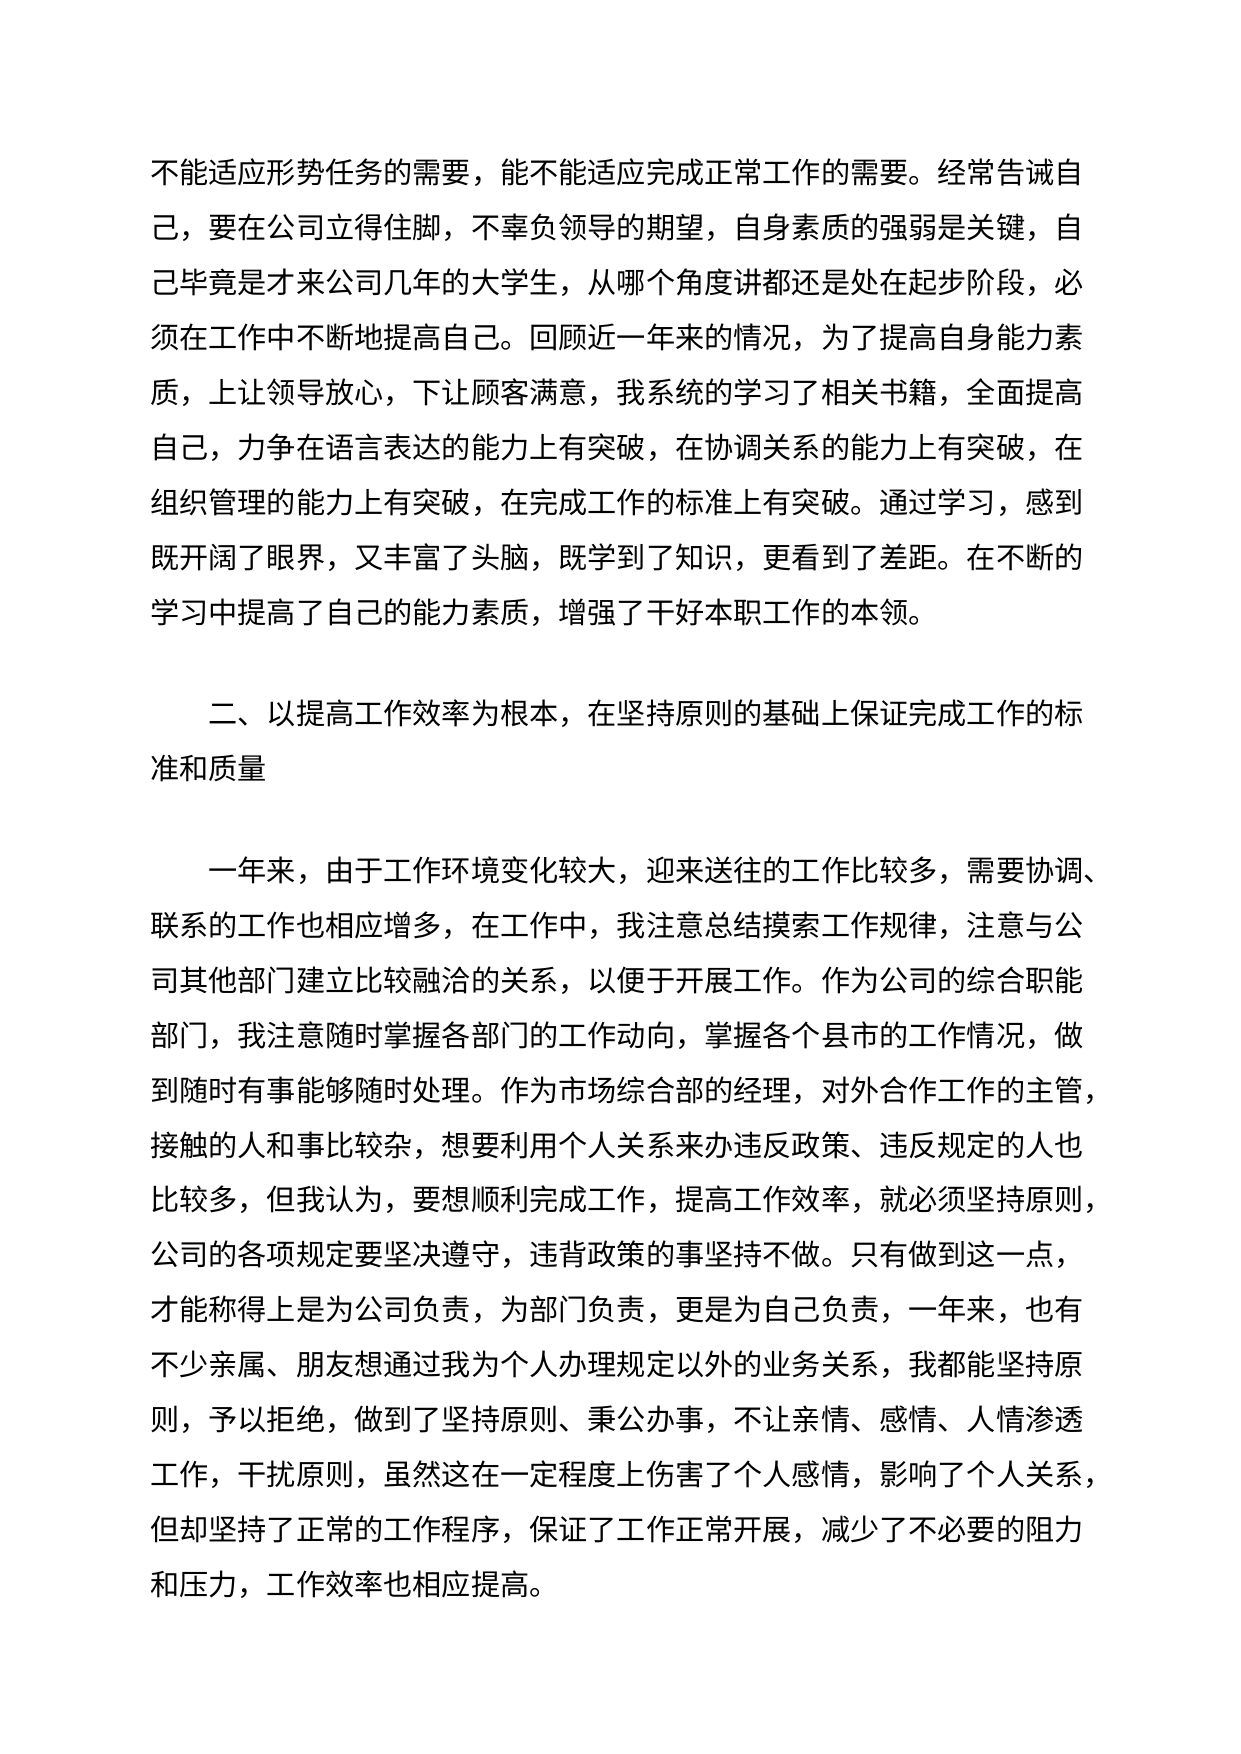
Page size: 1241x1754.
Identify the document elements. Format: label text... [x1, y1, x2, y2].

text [150, 150, 1090, 631]
text 一年来，由于工作环境变化较大，迎来送往的工作比较多，需要协调、联系的工作也相应增多，在工作中，我注意总结摸索工作规律，注意与公司其他部门建立比较融洽的关系，以便于开展工作。作为公司的综合职能部门，我注意随时掌握各部门的工作动向，掌握各个县市的工作情况，做到随时有事能够随时处理。作为市场综合部的经理，对外合作工作的主管，接触的人和事比较杂，想要利用个人关系来办违反政策、违反规定的人也比较多，但我认为，要想顺利完成工作，提高工作效率，就必须坚持原则，公司的各项规定要坚决遵守，违背政策的事坚持不做。只有做到这一点，才能称得上是为公司负责，为部门负责，更是为自己负责，一年来，也有不少亲属、朋友想通过我为个人办理规定以外的业务关系，我都能坚持原则，予以拒绝，做到了坚持原则、秉公办事，不让亲情、感情、人情渗透工作，干扰原则，虽然这在一定程度上伤害了个人感情，影响了个人关系，但却坚持了正常的工作程序，保证了工作正常开展，减少了不必要的阻力和压力，工作效率也相应提高。 [150, 848, 1090, 1603]
text 二、以提高工作效率为根本，在坚持原则的基础上保证完成工作的标准和质量 [150, 691, 1090, 788]
